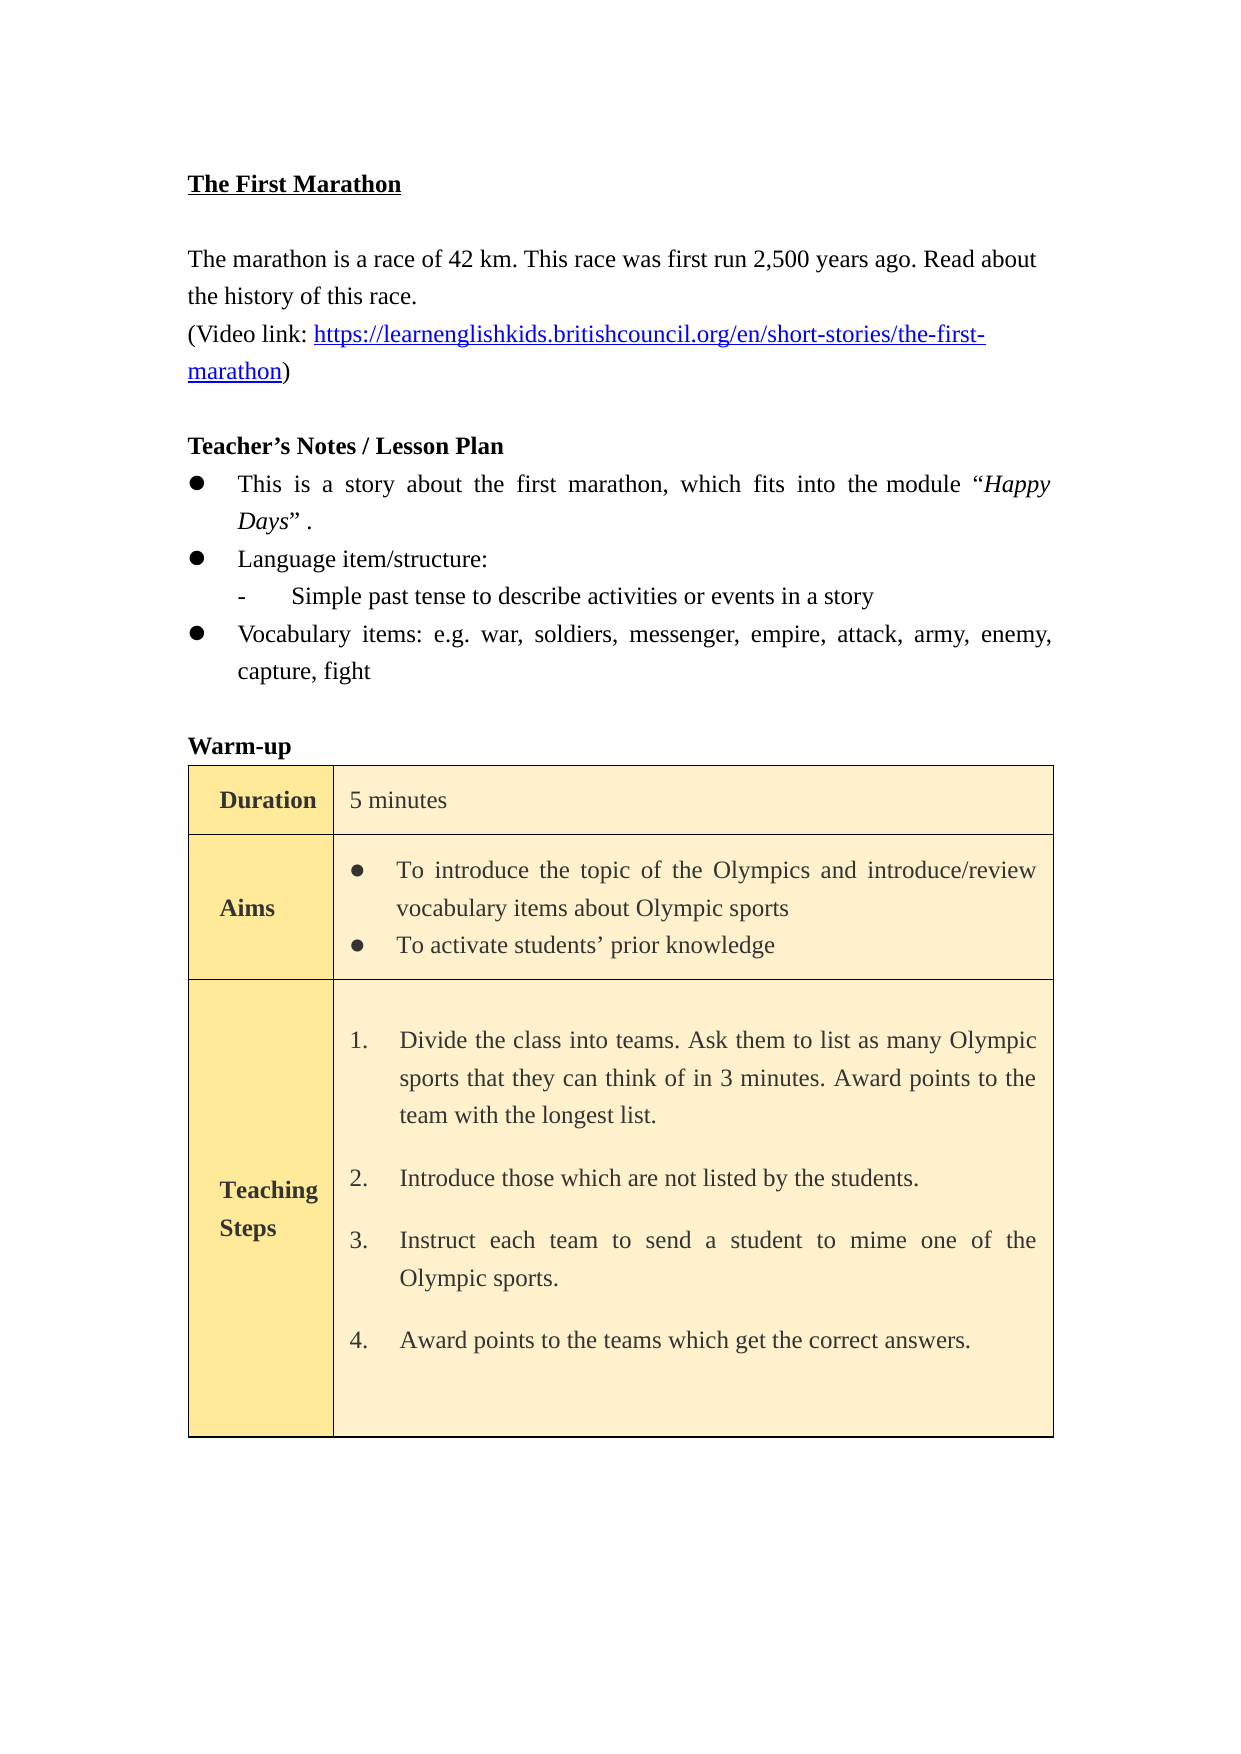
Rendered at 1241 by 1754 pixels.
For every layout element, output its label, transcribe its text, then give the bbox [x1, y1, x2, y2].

list Simple past tense to describe activities or events in a story [237, 577, 1053, 614]
table_header 5 minutes [334, 766, 1053, 834]
text Teacher’s Notes / Lesson Plan [187, 427, 1053, 464]
table_cell Aims [189, 835, 333, 979]
text Warm-up [187, 727, 1053, 764]
list Language item/structure: [187, 539, 1053, 577]
table_cell Teaching Steps [189, 980, 333, 1436]
table_header Duration [189, 766, 333, 834]
text The First Marathon [187, 164, 1053, 202]
table_cell Divide the class into teams. Ask them to list as many Olympic sports that they can think of in 3 minutes. Award points to the team with the longest list. Introduce those which are not listed by the students. Instruct each team to send a student to mime one of the Olympic sports. Award points to the teams which get the correct answers. [334, 980, 1053, 1436]
list This is a story about the first marathon, which fits into the module “Happy Days” . [187, 464, 1053, 539]
table_cell To introduce the topic of the Olympics and introduce/review vocabulary items about Olympic sports To activate students’ prior knowledge [334, 835, 1053, 979]
text The marathon is a race of 42 km. This race was first run 2,500 years ago. Read about the history of this race. [187, 239, 1053, 314]
text (Video link: https://learnenglishkids.britishcouncil.org/en/short-stories/the-first-marathon) [187, 314, 1053, 389]
list Vocabulary items: e.g. war, soldiers, messenger, empire, attack, army, enemy, capture, fight [187, 614, 1053, 689]
